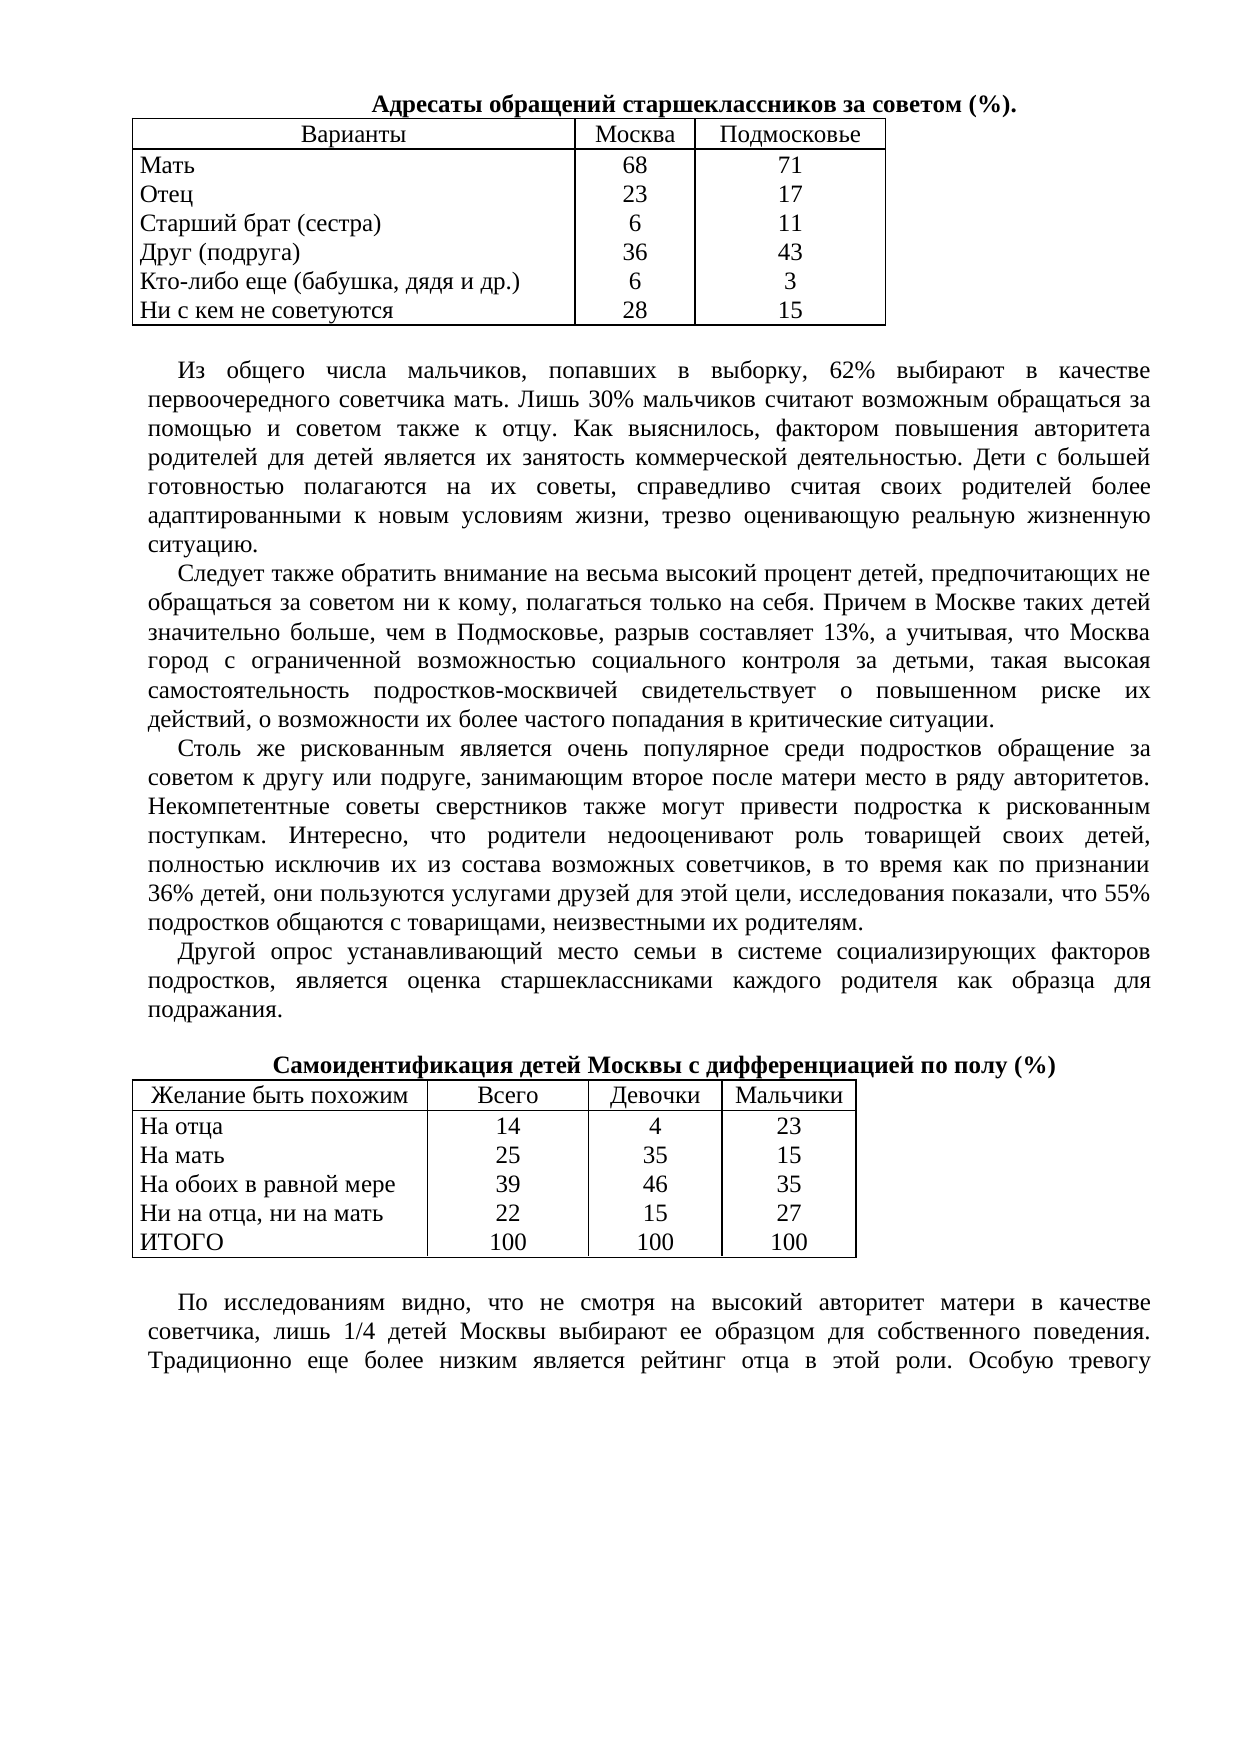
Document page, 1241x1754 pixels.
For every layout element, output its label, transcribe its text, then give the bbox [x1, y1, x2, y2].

table_cell 71 [696, 150, 885, 179]
table_cell Отец [133, 179, 574, 208]
text Столь же рискованным является очень популярное среди подростков обращение за советом к другу или подруге, занимающим второе после матери место в ряду авторитетов. Некомпетентные советы сверстников также могут привести подростка к рискованным поступкам. Интересно, что родители недооценивают роль товарищей своих детей, полностью исключив их из состава возможных советчиков, в то время как по признании 36% детей, они пользуются услугами друзей для этой цели, исследования показали, что 55% подростков общаются с товарищами, неизвестными их родителям. [148, 733, 1152, 936]
table_header Варианты [133, 119, 574, 148]
table_cell Ни с кем не советуются [133, 295, 574, 324]
table_cell 6 [576, 266, 694, 295]
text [148, 1287, 1152, 1374]
table_cell 46 [589, 1169, 721, 1198]
text Самоидентификация детей Москвы с дифференциацией по полу (%) [148, 1050, 1152, 1079]
text Следует также обратить внимание на весьма высокий процент детей, предпочитающих не обращаться за советом ни к кому, полагаться только на себя. Причем в Москве таких детей значительно больше, чем в Подмосковье, разрыв составляет 13%, а учитывая, что Москва город с ограниченной возможностью социального контроля за детьми, такая высокая самостоятельность подростков-москвичей свидетельствует о повышенном риске их действий, о возможности их более частого попадания в критические ситуации. [148, 558, 1152, 733]
table_cell 35 [589, 1140, 721, 1169]
table_cell На мать [133, 1140, 427, 1169]
table_cell 17 [696, 179, 885, 208]
table_cell 100 [589, 1227, 721, 1256]
table_cell 14 [428, 1111, 588, 1140]
table_cell 22 [428, 1198, 588, 1227]
table_cell 43 [696, 237, 885, 266]
table_cell На отца [133, 1111, 427, 1140]
table_header Всего [428, 1081, 588, 1109]
table_cell 36 [576, 237, 694, 266]
table_cell 35 [723, 1169, 855, 1198]
table_header Подмосковье [696, 119, 885, 148]
table_cell 15 [723, 1140, 855, 1169]
table_cell 39 [428, 1169, 588, 1198]
table_cell Ни на отца, ни на мать [133, 1198, 427, 1227]
table_header Девочки [589, 1081, 721, 1109]
table_cell Кто-либо еще (бабушка, дядя и др.) [133, 266, 574, 295]
table_cell 3 [696, 266, 885, 295]
text Другой опрос устанавливающий место семьи в системе социализирующих факторов подростков, является оценка старшеклассниками каждого родителя как образца для подражания. [148, 936, 1152, 1023]
table_header Мальчики [723, 1081, 855, 1109]
table_cell ИТОГО [133, 1227, 427, 1256]
table_cell 6 [576, 208, 694, 237]
table_cell 100 [428, 1227, 588, 1256]
table_cell 27 [723, 1198, 855, 1227]
table_cell 15 [696, 295, 885, 324]
table_cell Мать [133, 150, 574, 179]
table_header Желание быть похожим [133, 1081, 427, 1109]
table_cell 28 [576, 295, 694, 324]
table_cell 4 [589, 1111, 721, 1140]
text Адресаты обращений старшеклассников за советом (%). [148, 88, 1152, 118]
table_cell 15 [589, 1198, 721, 1227]
table_cell Старший брат (сестра) [133, 208, 574, 237]
table_cell 23 [723, 1111, 855, 1140]
text Из общего числа мальчиков, попавших в выборку, 62% выбирают в качестве первоочередного советчика мать. Лишь 30% мальчиков считают возможным обращаться за помощью и советом также к отцу. Как выяснилось, фактором повышения авторитета родителей для детей является их занятость коммерческой деятельностью. Дети с большей готовностью полагаются на их советы, справедливо считая своих родителей более адаптированными к новым условиям жизни, трезво оценивающую реальную жизненную ситуацию. [148, 355, 1152, 558]
table_cell Друг (подруга) [133, 237, 574, 266]
table_cell 11 [696, 208, 885, 237]
table_cell 100 [723, 1227, 855, 1256]
table_cell 25 [428, 1140, 588, 1169]
table_header Москва [576, 119, 694, 148]
table_cell 68 [576, 150, 694, 179]
table_cell 23 [576, 179, 694, 208]
table_cell На обоих в равной мере [133, 1169, 427, 1198]
